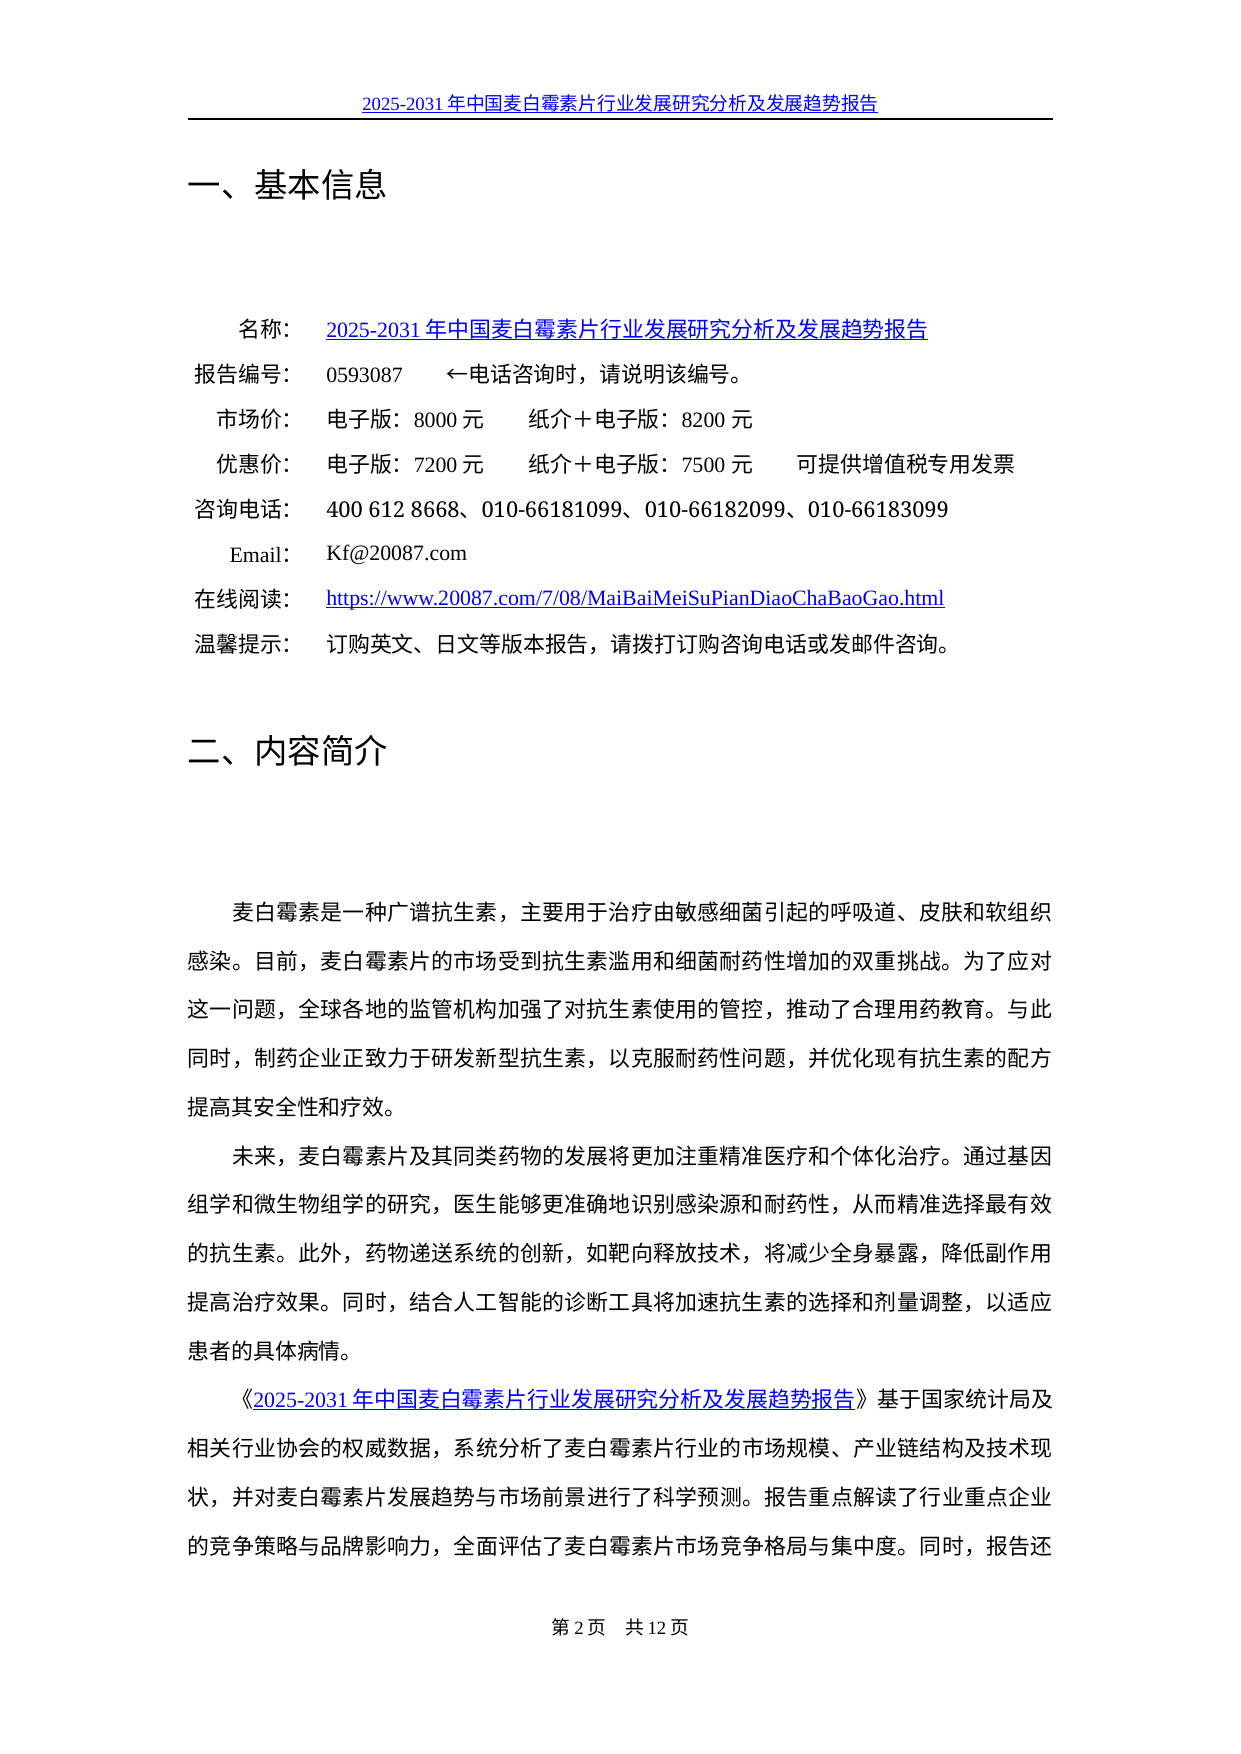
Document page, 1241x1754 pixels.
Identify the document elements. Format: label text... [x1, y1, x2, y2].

table_cell 0593087 ←电话咨询时，请说明该编号。 [315, 357, 1073, 402]
table_cell 市场价： [167, 402, 315, 447]
table_cell 400 612 8668、010-66181099、010-66182099、010-66183099 [315, 492, 1073, 537]
table_cell 电子版：8000 元 纸介＋电子版：8200 元 [315, 402, 1073, 447]
table_cell [315, 582, 1073, 627]
table_cell 温馨提示： [167, 627, 315, 672]
table_cell Email： [167, 537, 315, 582]
table_cell 订购英文、日文等版本报告，请拨打订购咨询电话或发邮件咨询。 [315, 627, 1073, 672]
table_cell 电子版：7200 元 纸介＋电子版：7500 元 可提供增值税专用发票 [315, 447, 1073, 492]
table_cell 优惠价： [167, 447, 315, 492]
table_cell 咨询电话： [167, 492, 315, 537]
title 二、内容简介 [187, 717, 1053, 782]
table_cell 在线阅读： [167, 582, 315, 627]
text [187, 894, 1053, 1561]
table_cell 报告编号： [167, 357, 315, 402]
table_header 2025-2031年中国麦白霉素片行业发展研究分析及发展趋势报告 [315, 312, 1073, 357]
table_header 名称： [167, 312, 315, 357]
table_cell Kf@20087.com [315, 537, 1073, 582]
title 一、基本信息 [187, 150, 1053, 215]
